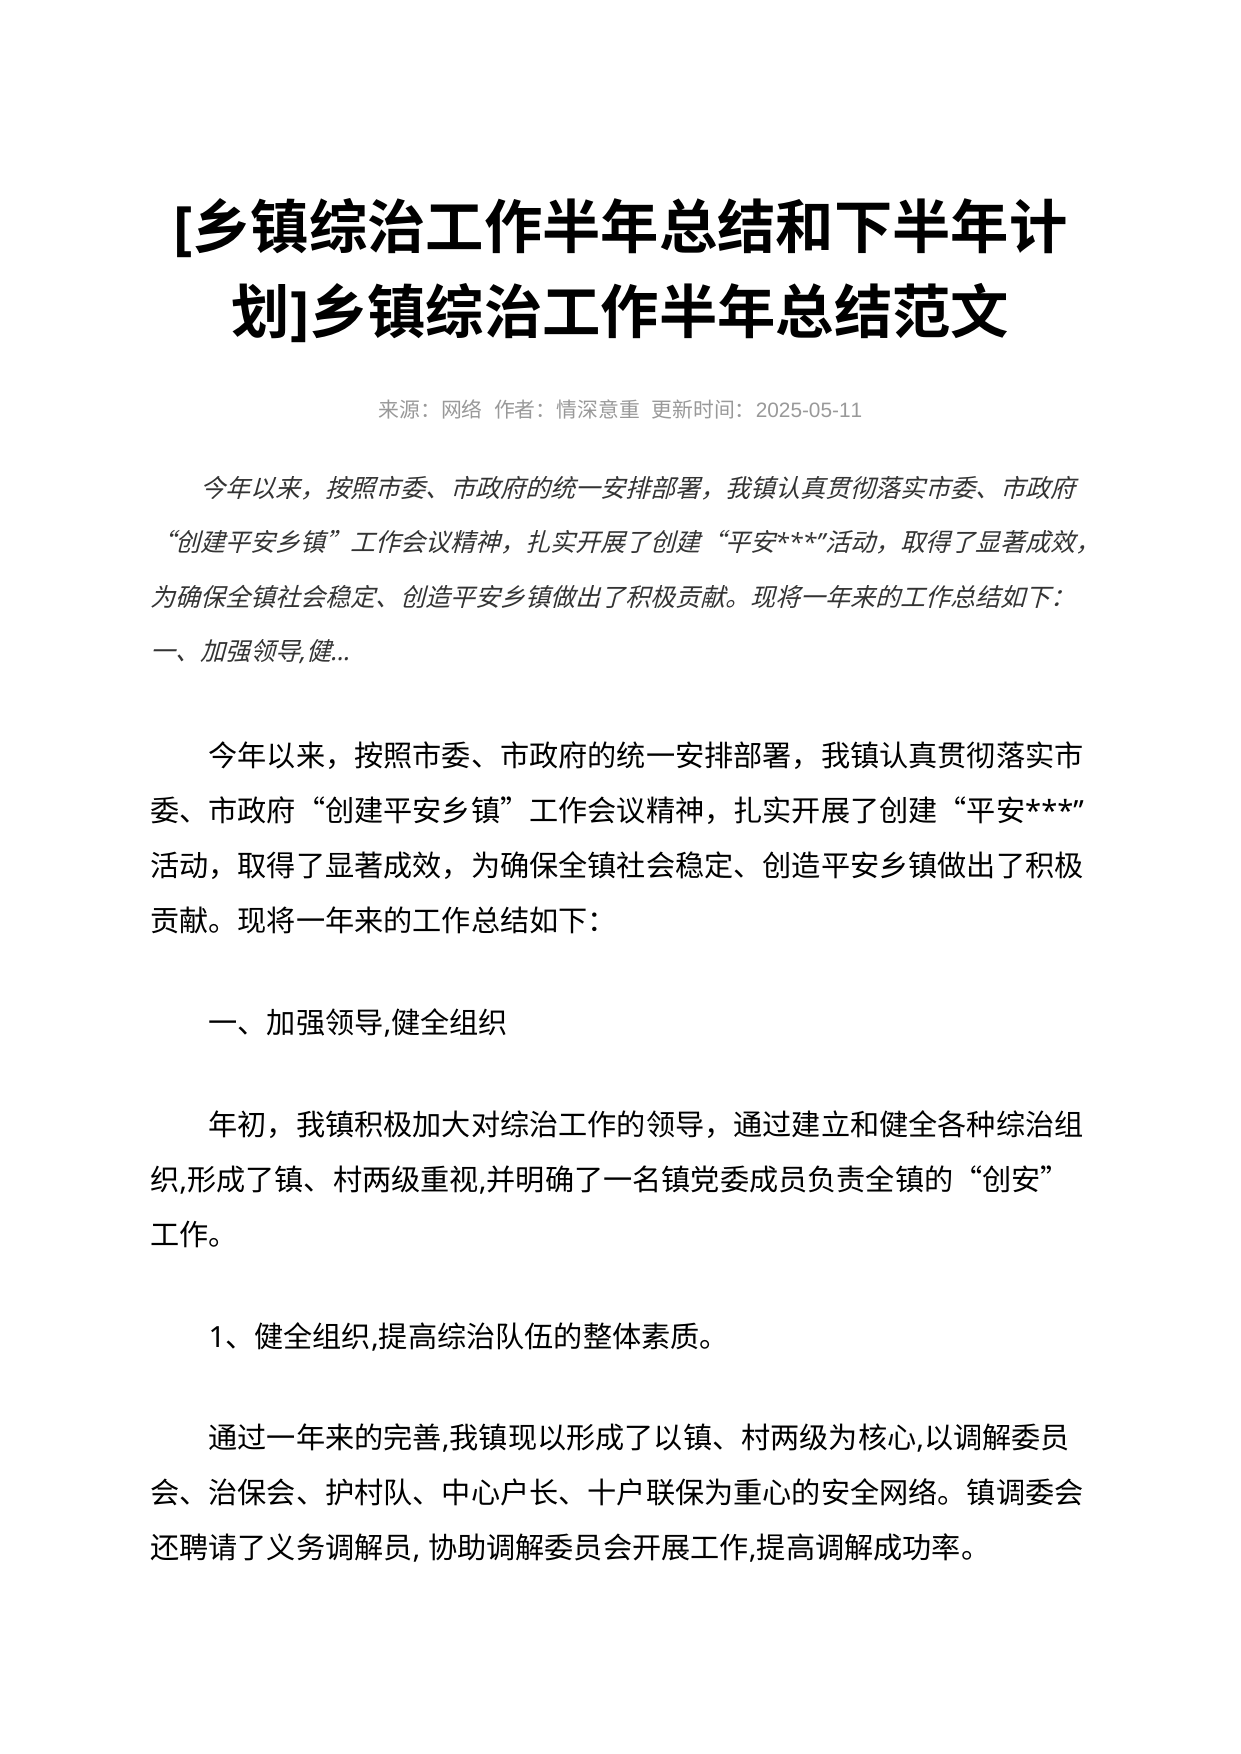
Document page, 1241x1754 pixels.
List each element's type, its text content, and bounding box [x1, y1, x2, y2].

text 通过一年来的完善,我镇现以形成了以镇、村两级为核心,以调解委员会、治保会、护村队、中心户长、十户联保为重心的安全网络。镇调委会还聘请了义务调解员, 协助调解委员会开展工作,提高调解成功率。 [150, 1415, 1090, 1567]
text 今年以来，按照市委、市政府的统一安排部署，我镇认真贯彻落实市委、市政府“创建平安乡镇”工作会议精神，扎实开展了创建“平安***”活动，取得了显著成效，为确保全镇社会稳定、创造平安乡镇做出了积极贡献。现将一年来的工作总结如下：一、加强领导,健... [150, 468, 1090, 668]
text 年初，我镇积极加大对综治工作的领导，通过建立和健全各种综治组织,形成了镇、村两级重视,并明确了一名镇党委成员负责全镇的“创安”工作。 [150, 1101, 1090, 1254]
text 来源：网络 作者：情深意重 更新时间：2025-05-11 [150, 398, 1090, 422]
text 今年以来，按照市委、市政府的统一安排部署，我镇认真贯彻落实市委、市政府“创建平安乡镇”工作会议精神，扎实开展了创建“平安***”活动，取得了显著成效，为确保全镇社会稳定、创造平安乡镇做出了积极贡献。现将一年来的工作总结如下： [150, 733, 1090, 940]
subtitle [乡镇综治工作半年总结和下半年计划]乡镇综治工作半年总结范文 [150, 181, 1090, 351]
text 1、健全组织,提高综治队伍的整体素质。 [150, 1313, 1090, 1356]
text 一、加强领导,健全组织 [150, 999, 1090, 1042]
